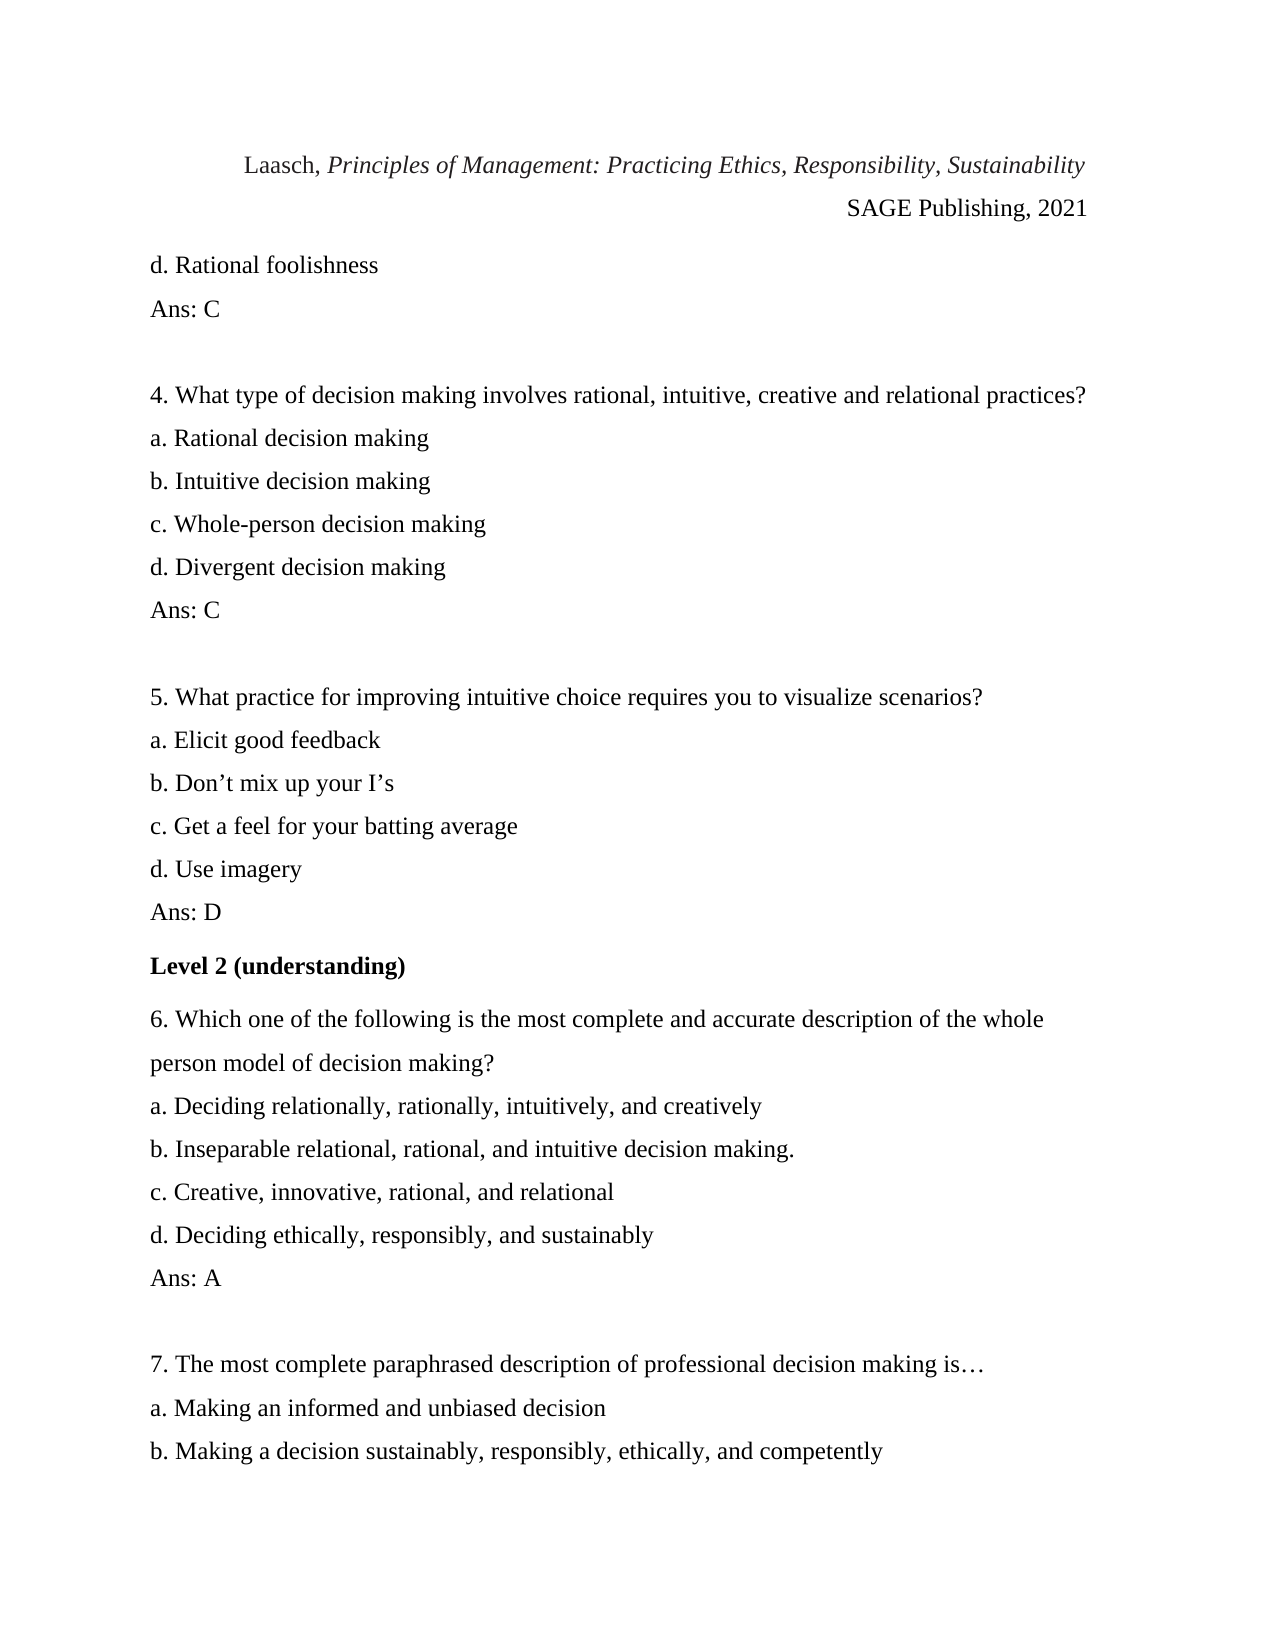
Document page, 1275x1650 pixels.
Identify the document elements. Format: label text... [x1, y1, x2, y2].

text b. Intuitive decision making [150, 466, 1087, 495]
text Ans: C [150, 596, 1087, 624]
text d. Rational foolishness [150, 251, 1087, 279]
text Ans: D [150, 897, 1087, 926]
text a. Deciding relationally, rationally, intuitively, and creatively [150, 1091, 1087, 1119]
text b. Don’t mix up your I’s [150, 768, 1087, 797]
text 5. What practice for improving intuitive choice requires you to visualize scenarios? [150, 682, 1087, 711]
text b. Making a decision sustainably, responsibly, ethically, and competently [150, 1436, 1087, 1464]
text c. Creative, innovative, rational, and relational [150, 1177, 1087, 1206]
text Ans: C [150, 294, 1087, 322]
text c. Whole-person decision making [150, 509, 1087, 538]
text Ans: A [150, 1263, 1087, 1292]
text 7. The most complete paraphrased description of professional decision making is… [150, 1349, 1087, 1378]
text a. Rational decision making [150, 423, 1087, 452]
text b. Inseparable relational, rational, and intuitive decision making. [150, 1134, 1087, 1163]
text a. Elicit good feedback [150, 725, 1087, 754]
text d. Use imagery [150, 854, 1087, 883]
text c. Get a feel for your batting average [150, 811, 1087, 840]
text a. Making an informed and unbiased decision [150, 1393, 1087, 1421]
text 6. Which one of the following is the most complete and accurate description of the whole person model of decision making? [150, 1004, 1087, 1076]
text d. Divergent decision making [150, 552, 1087, 581]
text 4. What type of decision making involves rational, intuitive, creative and relational practices? [150, 380, 1087, 409]
text d. Deciding ethically, responsibly, and sustainably [150, 1220, 1087, 1249]
subtitle Level 2 (understanding) [150, 951, 1087, 980]
